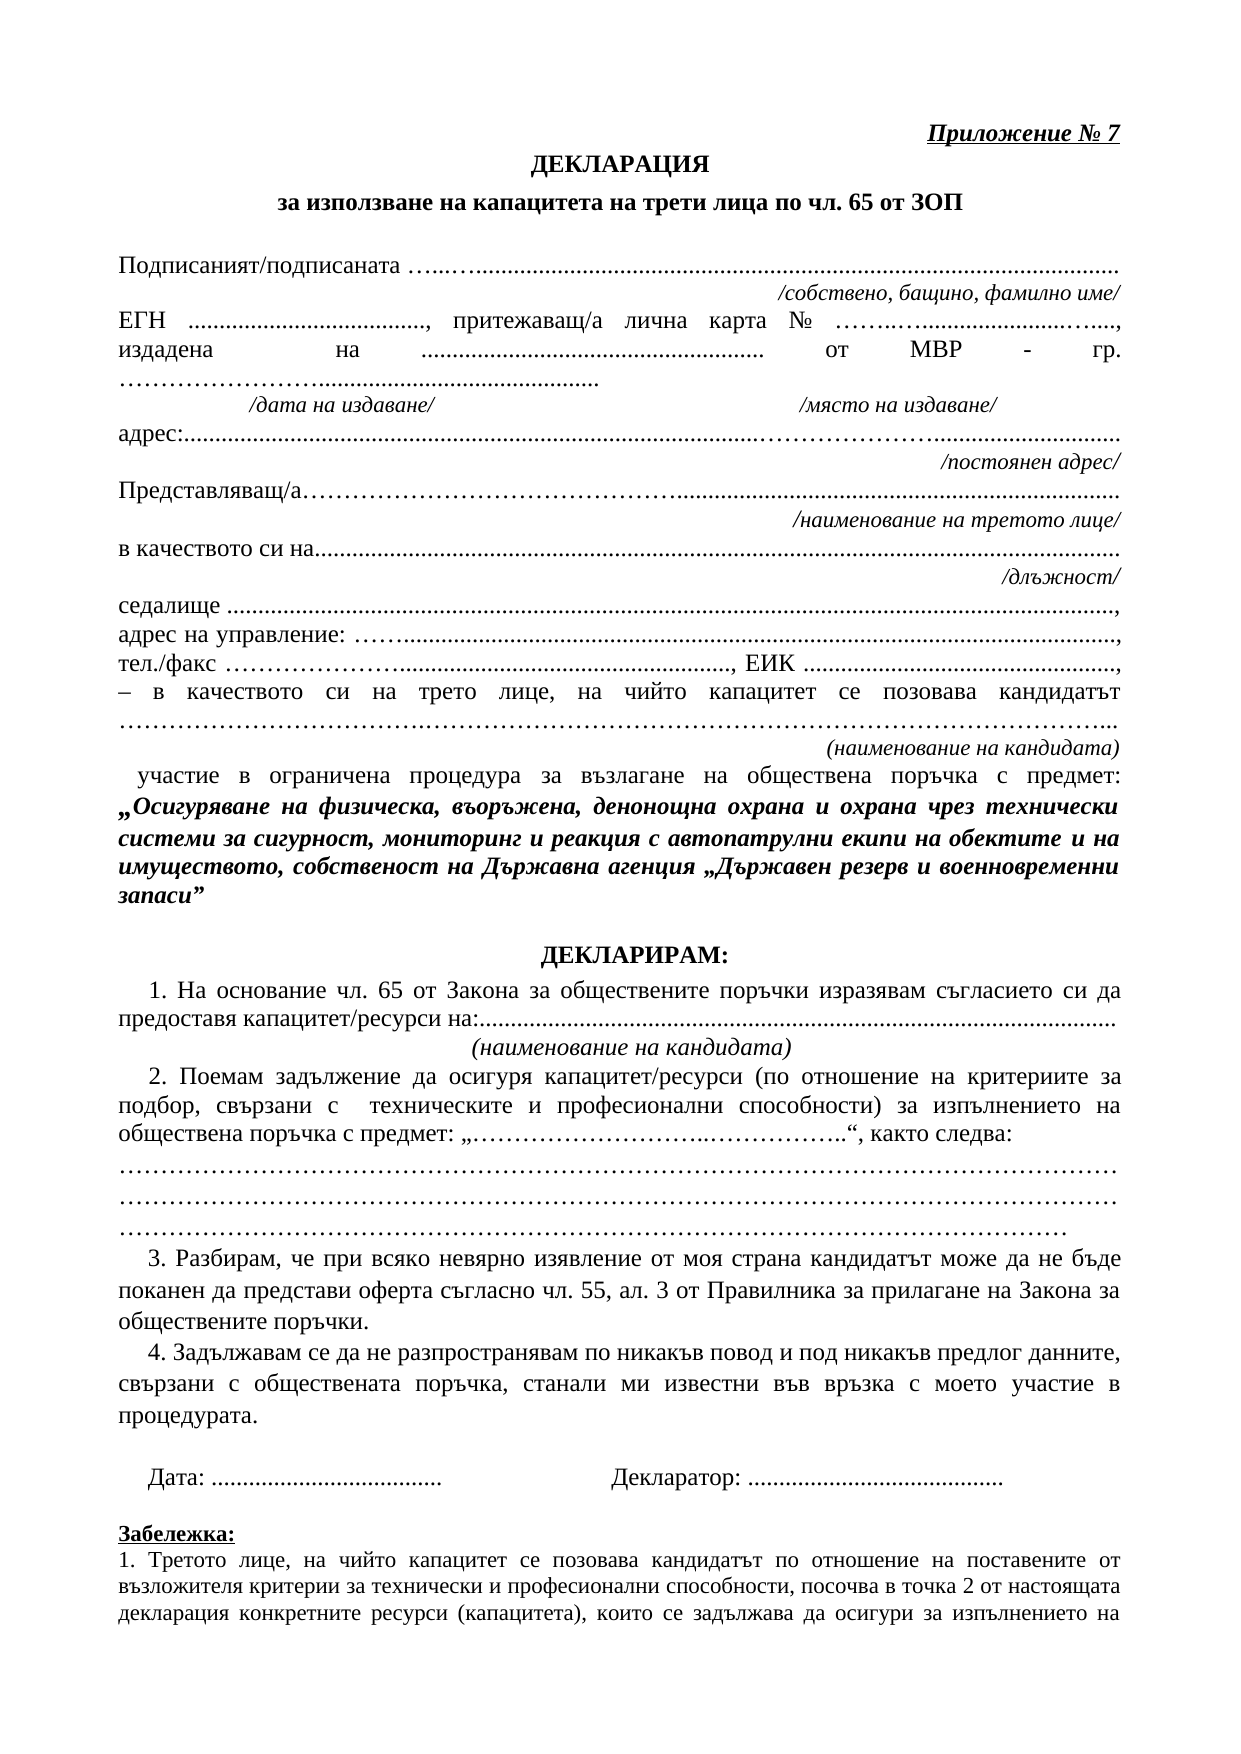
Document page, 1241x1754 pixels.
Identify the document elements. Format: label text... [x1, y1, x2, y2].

text участие в ограничена процедура за възлагане на обществена поръчка с предмет: „Осигуряване на физическа, въоръжена, денонощна охрана и охрана чрез технически системи за сигурност, мониторинг и реакция с автопатрулни екипи на обектите и на имуществото, собственост на Държавна агенция „Държавен резерв и военновременни запаси” [118, 760, 1122, 909]
text /наименование на третото лице/ [118, 504, 1122, 533]
text ………………………………………………………………………………………………………………………………………………………………………………………………………………………………………………………………………………………………………………………… [118, 1147, 1122, 1241]
text (наименование на кандидата) [118, 734, 1122, 760]
text Дата: ..................................... Декларатор: ......................................... [118, 1460, 1122, 1491]
text в качеството си на................................................................................................................................. [118, 533, 1122, 561]
text /постоянен адрес/ [118, 446, 1122, 475]
text (наименование на кандидата) [118, 1032, 1122, 1061]
text 4. Задължавам се да не разпространявам по никакъв повод и под никакъв предлог данните, свързани с обществената поръчка, станали ми известни във връзка с моето участие в процедурата. [118, 1335, 1122, 1428]
text Подписаният/подписаната …...…....................................................................................................... [118, 250, 1122, 279]
text ЕГН ......................................, притежаващ/а лична карта № ……..….......................…...., издадена на ....................................................... от МВР - гр. ……………………............................................. [118, 305, 1122, 391]
text ДЕКЛАРАЦИЯ [118, 147, 1122, 178]
text Приложение № 7 [118, 118, 1122, 147]
text за използване на капацитета на трети лица по чл. 65 от ЗОП [118, 184, 1122, 215]
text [118, 1546, 1122, 1625]
text ДЕКЛАРИРАМ: [118, 938, 1122, 969]
text адрес на управление: …….................................................................................................................., тел./факс …………………....................................................., ЕИК .................................................., – в качеството си на трето лице, на чийто капацитет се позовава кандидатът ……………………………….………………………………………………………………………... [118, 619, 1122, 734]
text /дата на издаване/ /място на издаване/ [118, 391, 1122, 418]
text Забележка: [118, 1520, 1122, 1546]
text /длъжност/ [118, 561, 1122, 590]
text /собствено, бащино, фамилно име/ [118, 279, 1122, 305]
text 1. На основание чл. 65 от Закона за обществените поръчки изразявам съгласието си да предоставя капацитет/ресурси на:...................................................................................................... [118, 975, 1122, 1032]
text седалище .............................................................................................................................................., [118, 590, 1122, 619]
text адрес:............................................................................................………………….............................. [118, 418, 1122, 446]
text Представляващ/а………………………………………....................................................................... [118, 475, 1122, 504]
text 3. Разбирам, че при всяко невярно изявление от моя страна кандидатът може да не бъде поканен да представи оферта съгласно чл. 55, ал. 3 от Правилника за прилагане на Закона за обществените поръчки. [118, 1241, 1122, 1335]
text 2. Поемам задължение да осигуря капацитет/ресурси (по отношение на критериите за подбор, свързани с техническите и професионални способности) за изпълнението на обществена поръчка с предмет: „………………………..……………..“, както следва: [118, 1061, 1122, 1147]
